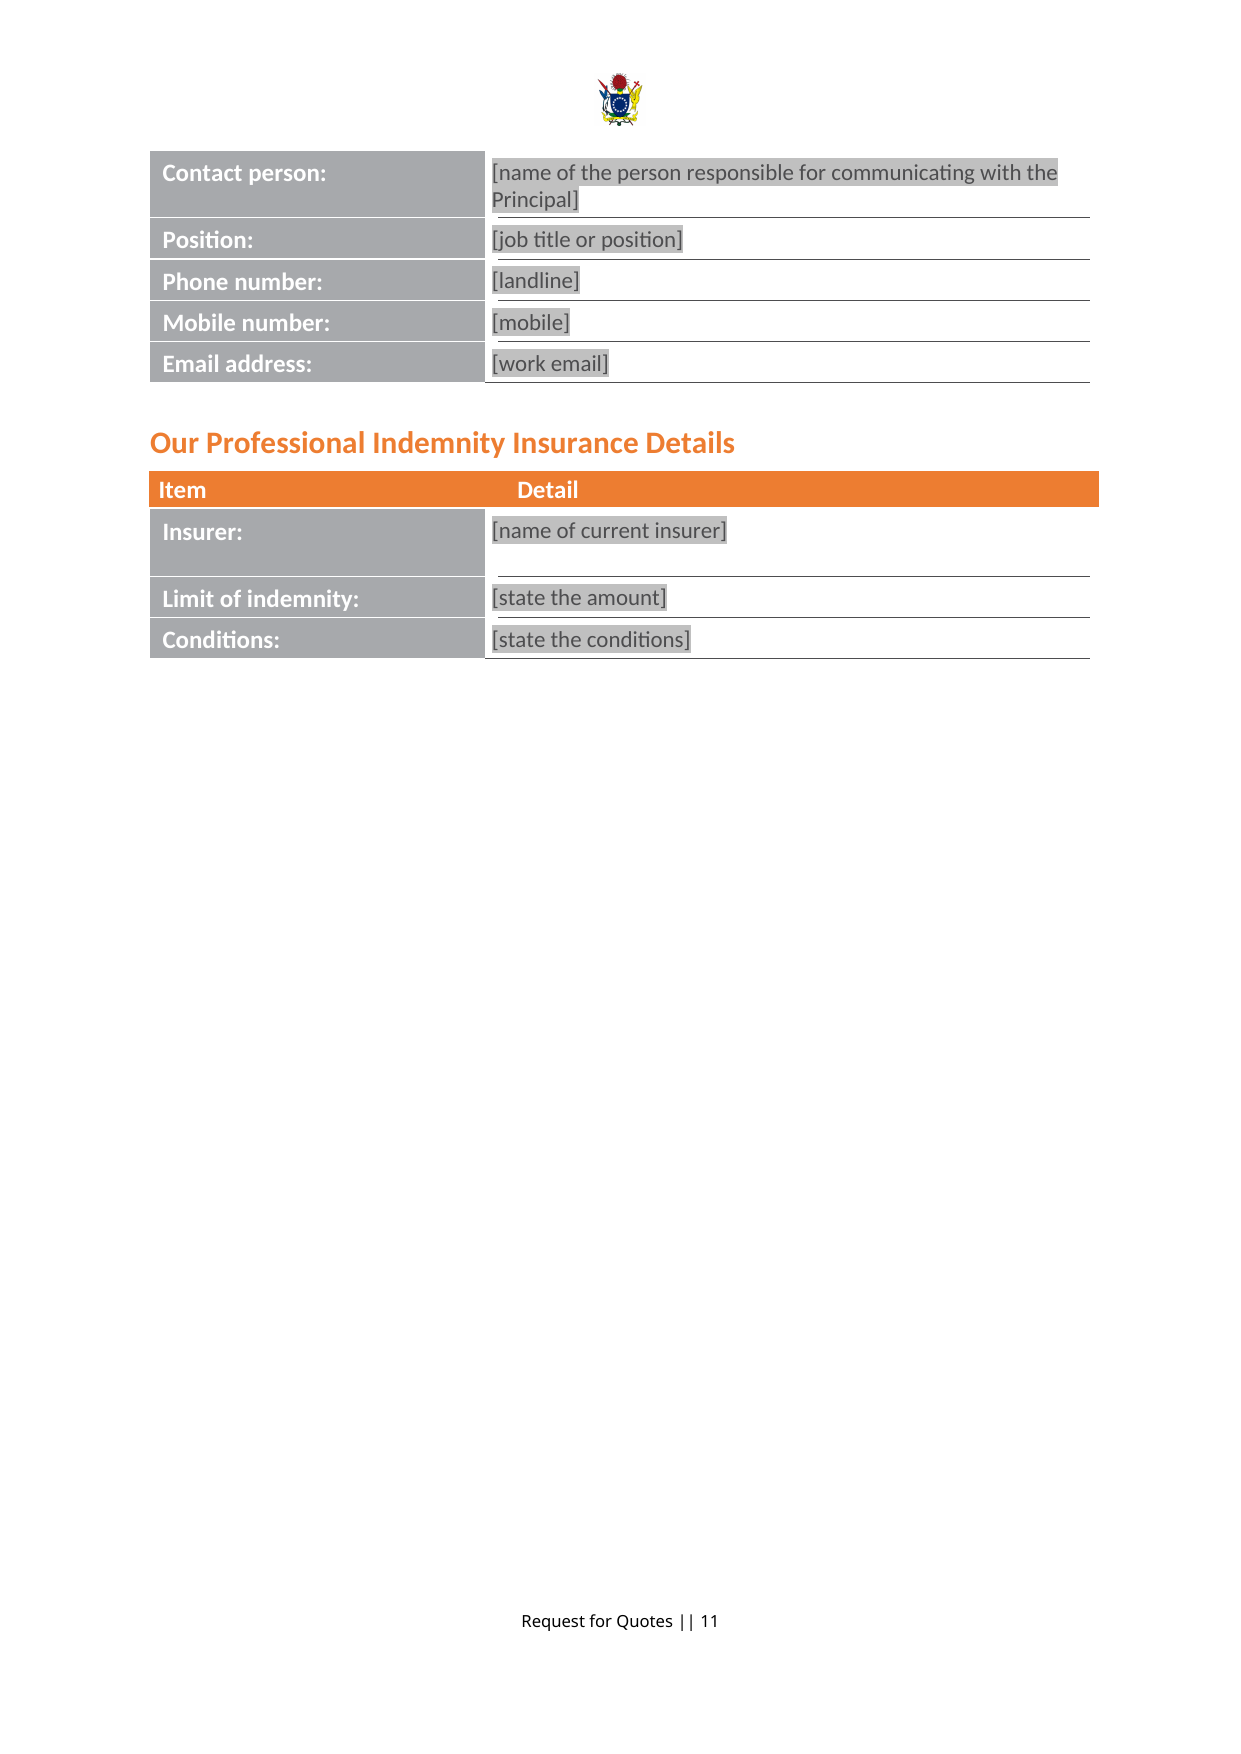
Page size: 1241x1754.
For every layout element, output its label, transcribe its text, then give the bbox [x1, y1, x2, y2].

table_cell Conditions: [150, 618, 485, 658]
table_cell [mobile] [498, 301, 1090, 341]
text Our Professional Indemnity Insurance Details [150, 424, 1090, 462]
picture [594, 73, 646, 126]
table_cell Limit of indemnity: [150, 577, 485, 617]
table_cell [landline] [498, 260, 1090, 300]
table_cell [job title or position] [498, 218, 1090, 258]
table_header [name of the person responsible for communicating with the Principal] [498, 151, 1090, 217]
table_cell Mobile number: [150, 301, 485, 341]
table_header Contact person: [150, 151, 485, 217]
table_cell Position: [150, 218, 485, 258]
table_cell Phone number: [150, 260, 485, 300]
table_cell [state the amount] [498, 577, 1090, 617]
table_cell [work email] [498, 342, 1090, 382]
table_header Insurer: [150, 509, 485, 576]
table_cell Email address: [150, 342, 485, 382]
table_cell [state the conditions] [498, 618, 1090, 658]
table_header [name of current insurer] [498, 509, 1090, 576]
